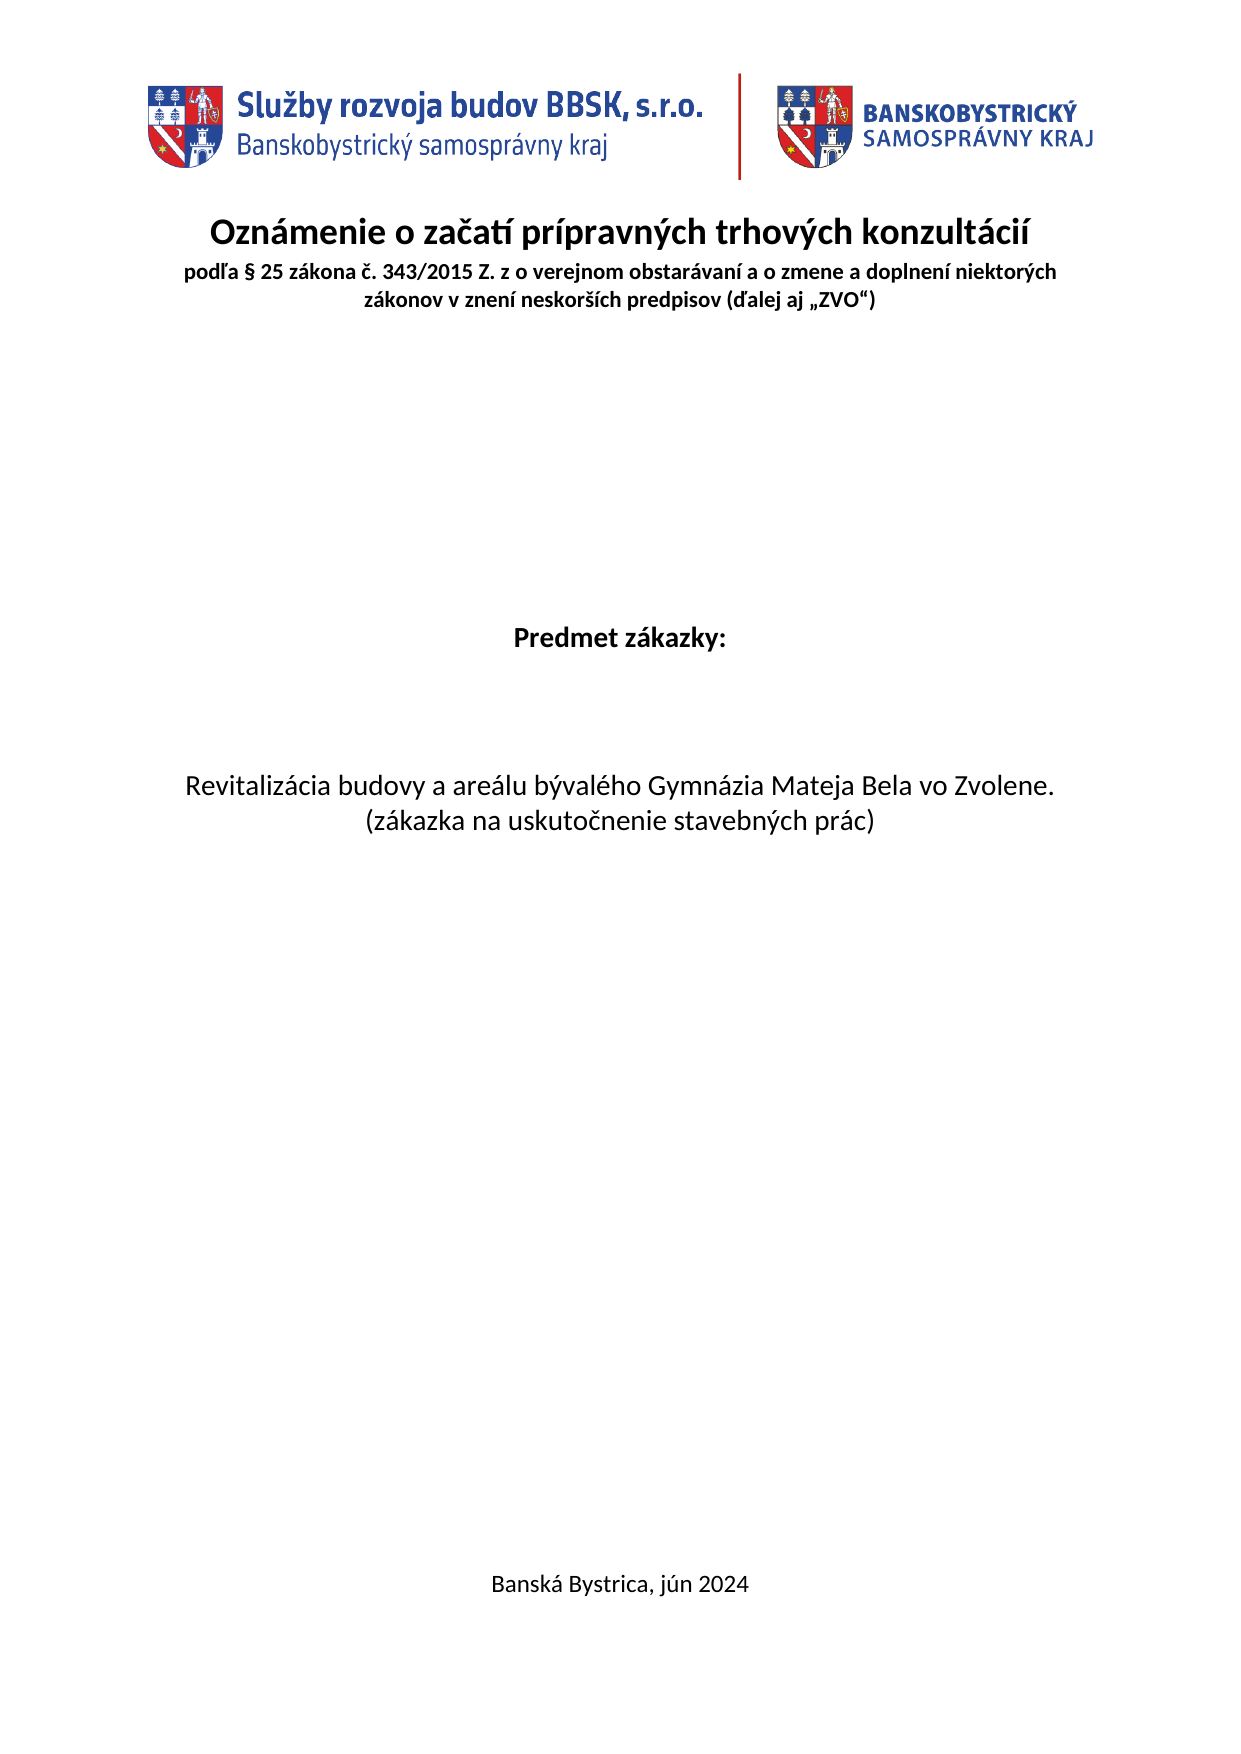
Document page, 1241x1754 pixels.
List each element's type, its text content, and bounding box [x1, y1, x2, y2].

text podľa § 25 zákona č. 343/2015 Z. z o verejnom obstarávaní a o zmene a doplnení niektorých zákonov v znení neskorších predpisov (ďalej aj „ZVO“) [148, 257, 1093, 313]
text Revitalizácia budovy a areálu bývalého Gymnázia Mateja Bela vo Zvolene. [148, 767, 1093, 802]
text (zákazka na uskutočnenie stavebných prác) [148, 802, 1093, 838]
picture [147, 73, 1093, 180]
text Banská Bystrica, jún 2024 [148, 1568, 1093, 1599]
text Oznámenie o začatí prípravných trhových konzultácií [148, 208, 1093, 254]
text Predmet zákazky: [148, 619, 1093, 654]
